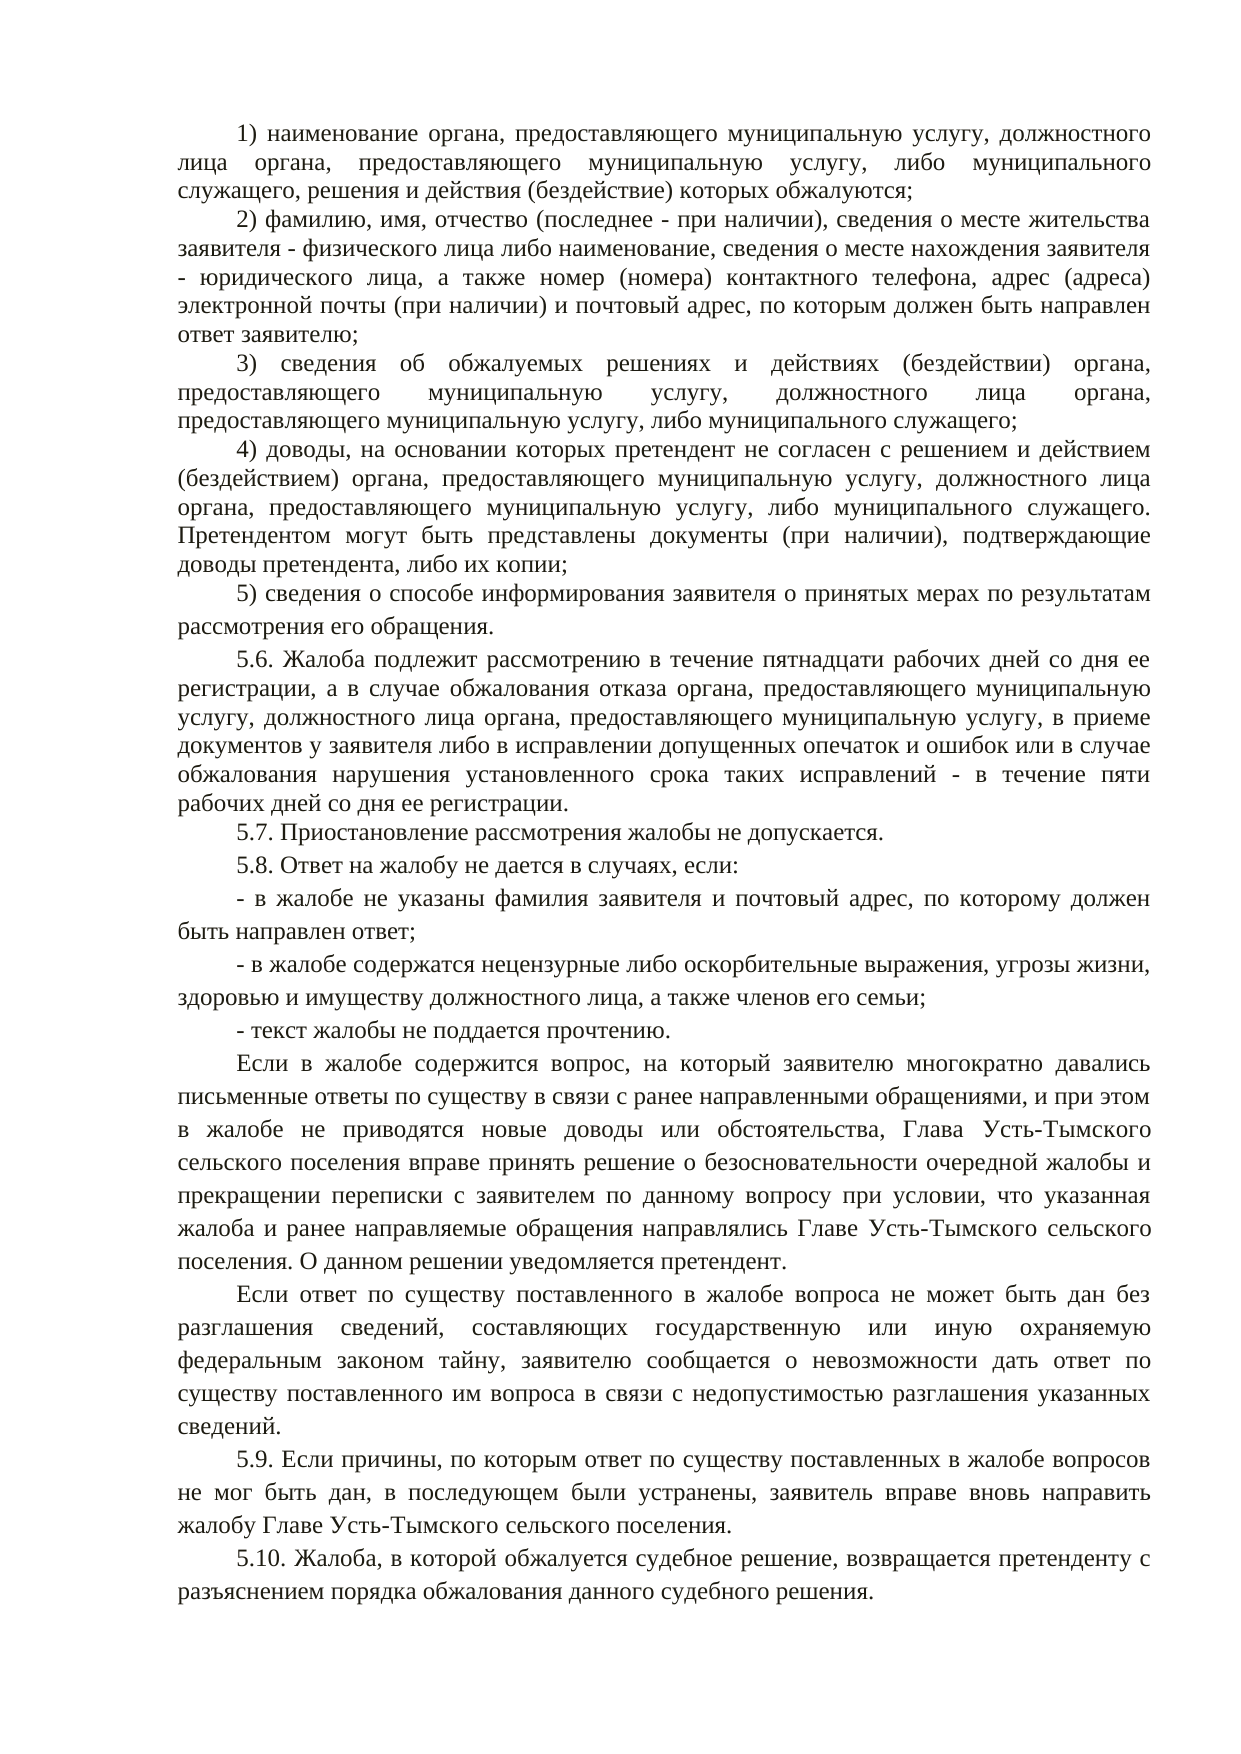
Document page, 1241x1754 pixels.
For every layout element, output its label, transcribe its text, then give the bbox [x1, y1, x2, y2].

text Если ответ по существу поставленного в жалобе вопроса не может быть дан без разглашения сведений, составляющих государственную или иную охраняемую федеральным законом тайну, заявителю сообщается о невозможности дать ответ по существу поставленного им вопроса в связи с недопустимостью разглашения указанных сведений. [177, 1279, 1152, 1440]
text 5.7. Приостановление рассмотрения жалобы не допускается. [177, 817, 1152, 845]
text 1) наименование органа, предоставляющего муниципальную услугу, должностного лица органа, предоставляющего муниципальную услугу, либо муниципального служащего, решения и действия (бездействие) которых обжалуются; [177, 118, 1152, 204]
text 2) фамилию, имя, отчество (последнее - при наличии), сведения о месте жительства заявителя - физического лица либо наименование, сведения о месте нахождения заявителя - юридического лица, а также номер (номера) контактного телефона, адрес (адреса) электронной почты (при наличии) и почтовый адрес, по которым должен быть направлен ответ заявителю; [177, 204, 1152, 348]
text 5.9. Если причины, по которым ответ по существу поставленных в жалобе вопросов не мог быть дан, в последующем были устранены, заявитель вправе вновь направить жалобу Главе Усть-Тымского сельского поселения. [177, 1444, 1152, 1539]
text 5) сведения о способе информирования заявителя о принятых мерах по результатам рассмотрения его обращения. [177, 578, 1152, 640]
text 5.6. Жалоба подлежит рассмотрению в течение пятнадцати рабочих дней со дня ее регистрации, а в случае обжалования отказа органа, предоставляющего муниципальную услугу, должностного лица органа, предоставляющего муниципальную услугу, в приеме документов у заявителя либо в исправлении допущенных опечаток и ошибок или в случае обжалования нарушения установленного срока таких исправлений - в течение пяти рабочих дней со дня ее регистрации. [177, 644, 1152, 817]
text 4) доводы, на основании которых претендент не согласен с решением и действием (бездействием) органа, предоставляющего муниципальную услугу, должностного лица органа, предоставляющего муниципальную услугу, либо муниципального служащего. Претендентом могут быть представлены документы (при наличии), подтверждающие доводы претендента, либо их копии; [177, 434, 1152, 578]
text - в жалобе содержатся нецензурные либо оскорбительные выражения, угрозы жизни, здоровью и имуществу должностного лица, а также членов его семьи; [177, 949, 1152, 1011]
text Если в жалобе содержится вопрос, на который заявителю многократно давались письменные ответы по существу в связи с ранее направленными обращениями, и при этом в жалобе не приводятся новые доводы или обстоятельства, Глава Усть-Тымского сельского поселения вправе принять решение о безосновательности очередной жалобы и прекращении переписки с заявителем по данному вопросу при условии, что указанная жалоба и ранее направляемые обращения направлялись Главе Усть-Тымского сельского поселения. О данном решении уведомляется претендент. [177, 1048, 1152, 1275]
text 3) сведения об обжалуемых решениях и действиях (бездействии) органа, предоставляющего муниципальную услугу, должностного лица органа, предоставляющего муниципальную услугу, либо муниципального служащего; [177, 348, 1152, 434]
text 5.10. Жалоба, в которой обжалуется судебное решение, возвращается претенденту с разъяснением порядка обжалования данного судебного решения. [177, 1543, 1152, 1605]
text 5.8. Ответ на жалобу не дается в случаях, если: [177, 850, 1152, 878]
text - в жалобе не указаны фамилия заявителя и почтовый адрес, по которому должен быть направлен ответ; [177, 883, 1152, 944]
text - текст жалобы не поддается прочтению. [177, 1015, 1152, 1043]
